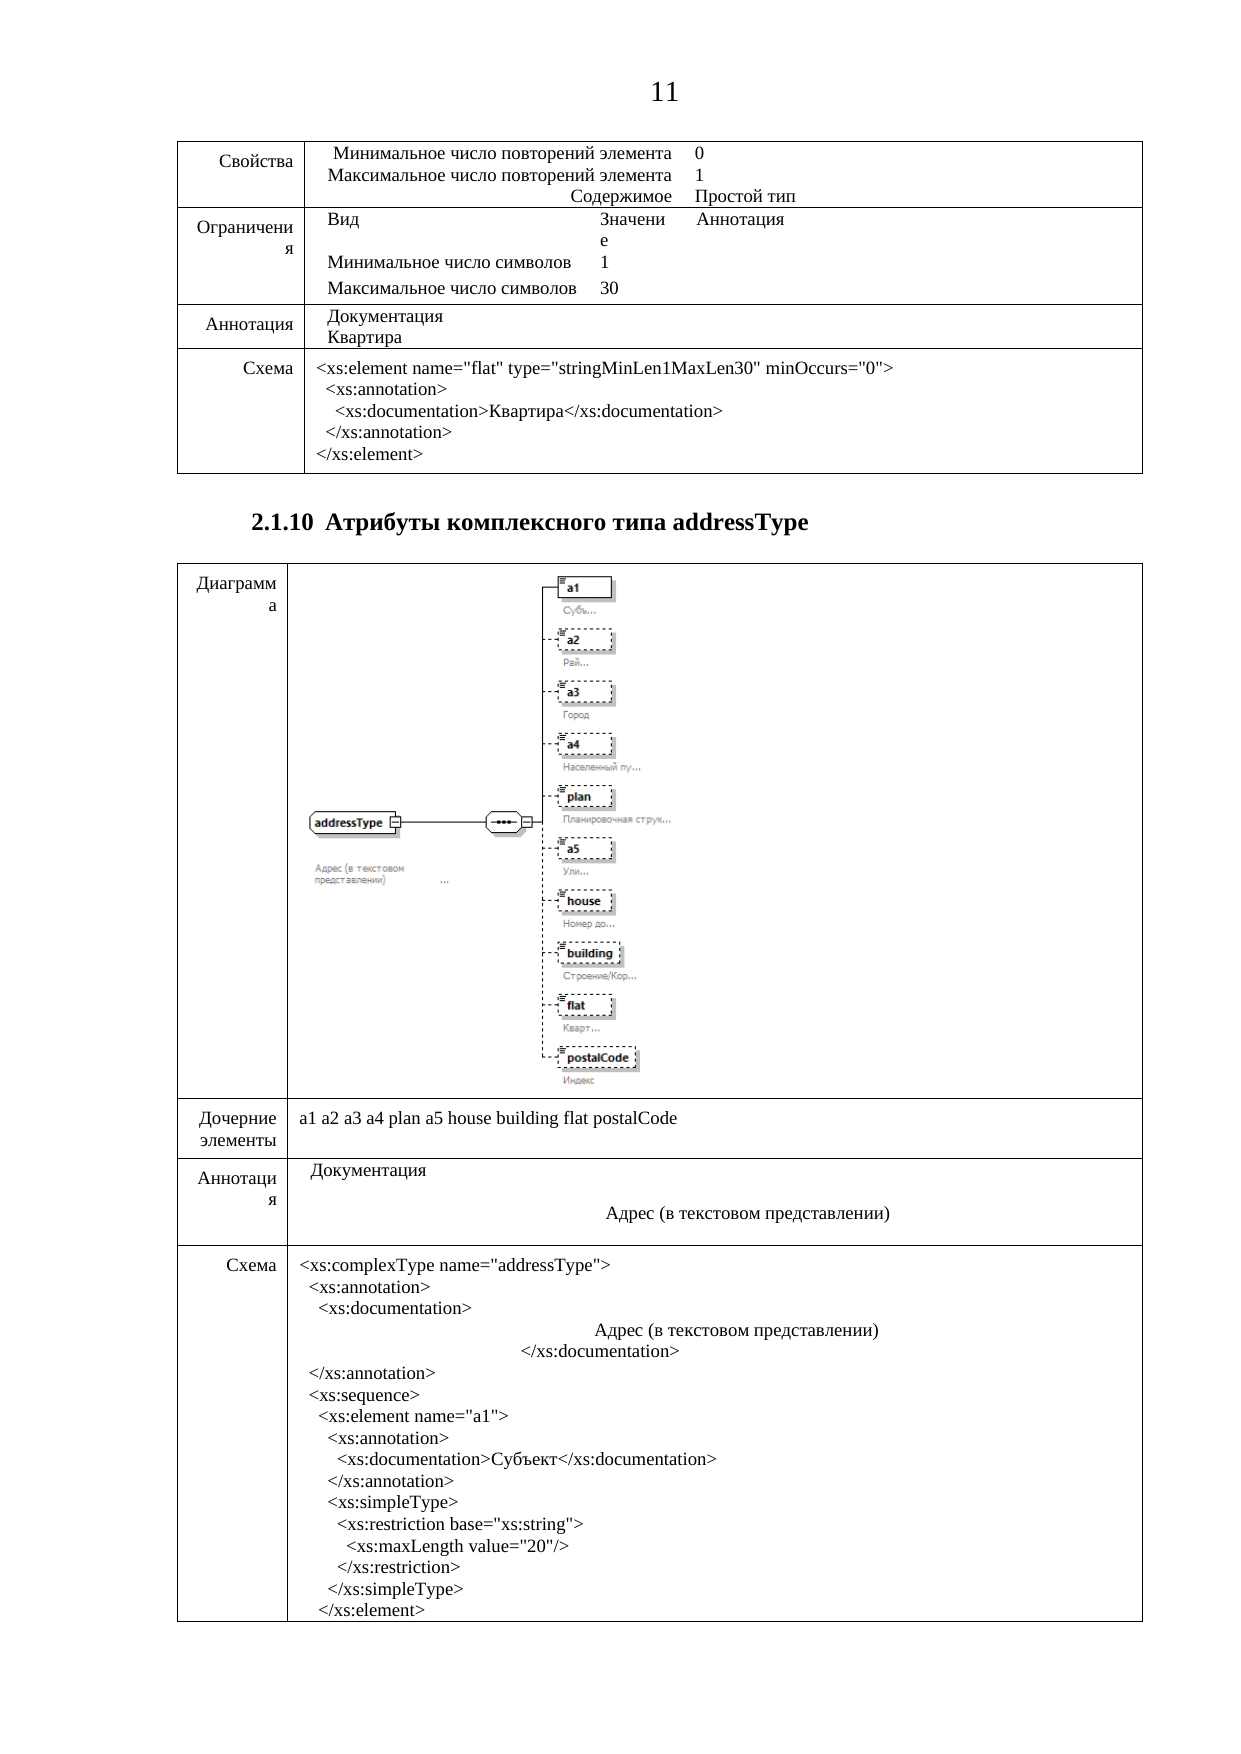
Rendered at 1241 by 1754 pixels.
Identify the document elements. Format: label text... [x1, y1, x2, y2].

list Атрибуты комплексного типа addressType [177, 507, 1152, 536]
table_cell <xs:element name="flat" type="stringMinLen1MaxLen30" minOccurs="0"> <xs:annotation> <xs:documentation>Квартира</xs:documentation> </xs:annotation> </xs:element> [305, 349, 1142, 472]
table_cell [288, 1159, 1142, 1245]
picture [299, 572, 687, 1091]
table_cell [288, 1246, 1142, 1621]
table_cell Свойства [178, 142, 304, 207]
table_cell Схема [178, 349, 304, 472]
table_cell [305, 208, 1142, 304]
table_cell Аннотация [178, 1159, 287, 1245]
table_cell [305, 142, 1142, 207]
table_header [288, 564, 1142, 1098]
table_cell Аннотация [178, 305, 304, 348]
table_cell [305, 305, 1142, 348]
table_cell a1 a2 a3 a4 plan a5 house building flat postalCode [288, 1099, 1142, 1158]
table_cell Дочерние элементы [178, 1099, 287, 1158]
table_header Диаграмма [178, 564, 287, 1098]
table_cell Ограничения [178, 208, 304, 304]
table_cell Схема [178, 1246, 287, 1621]
